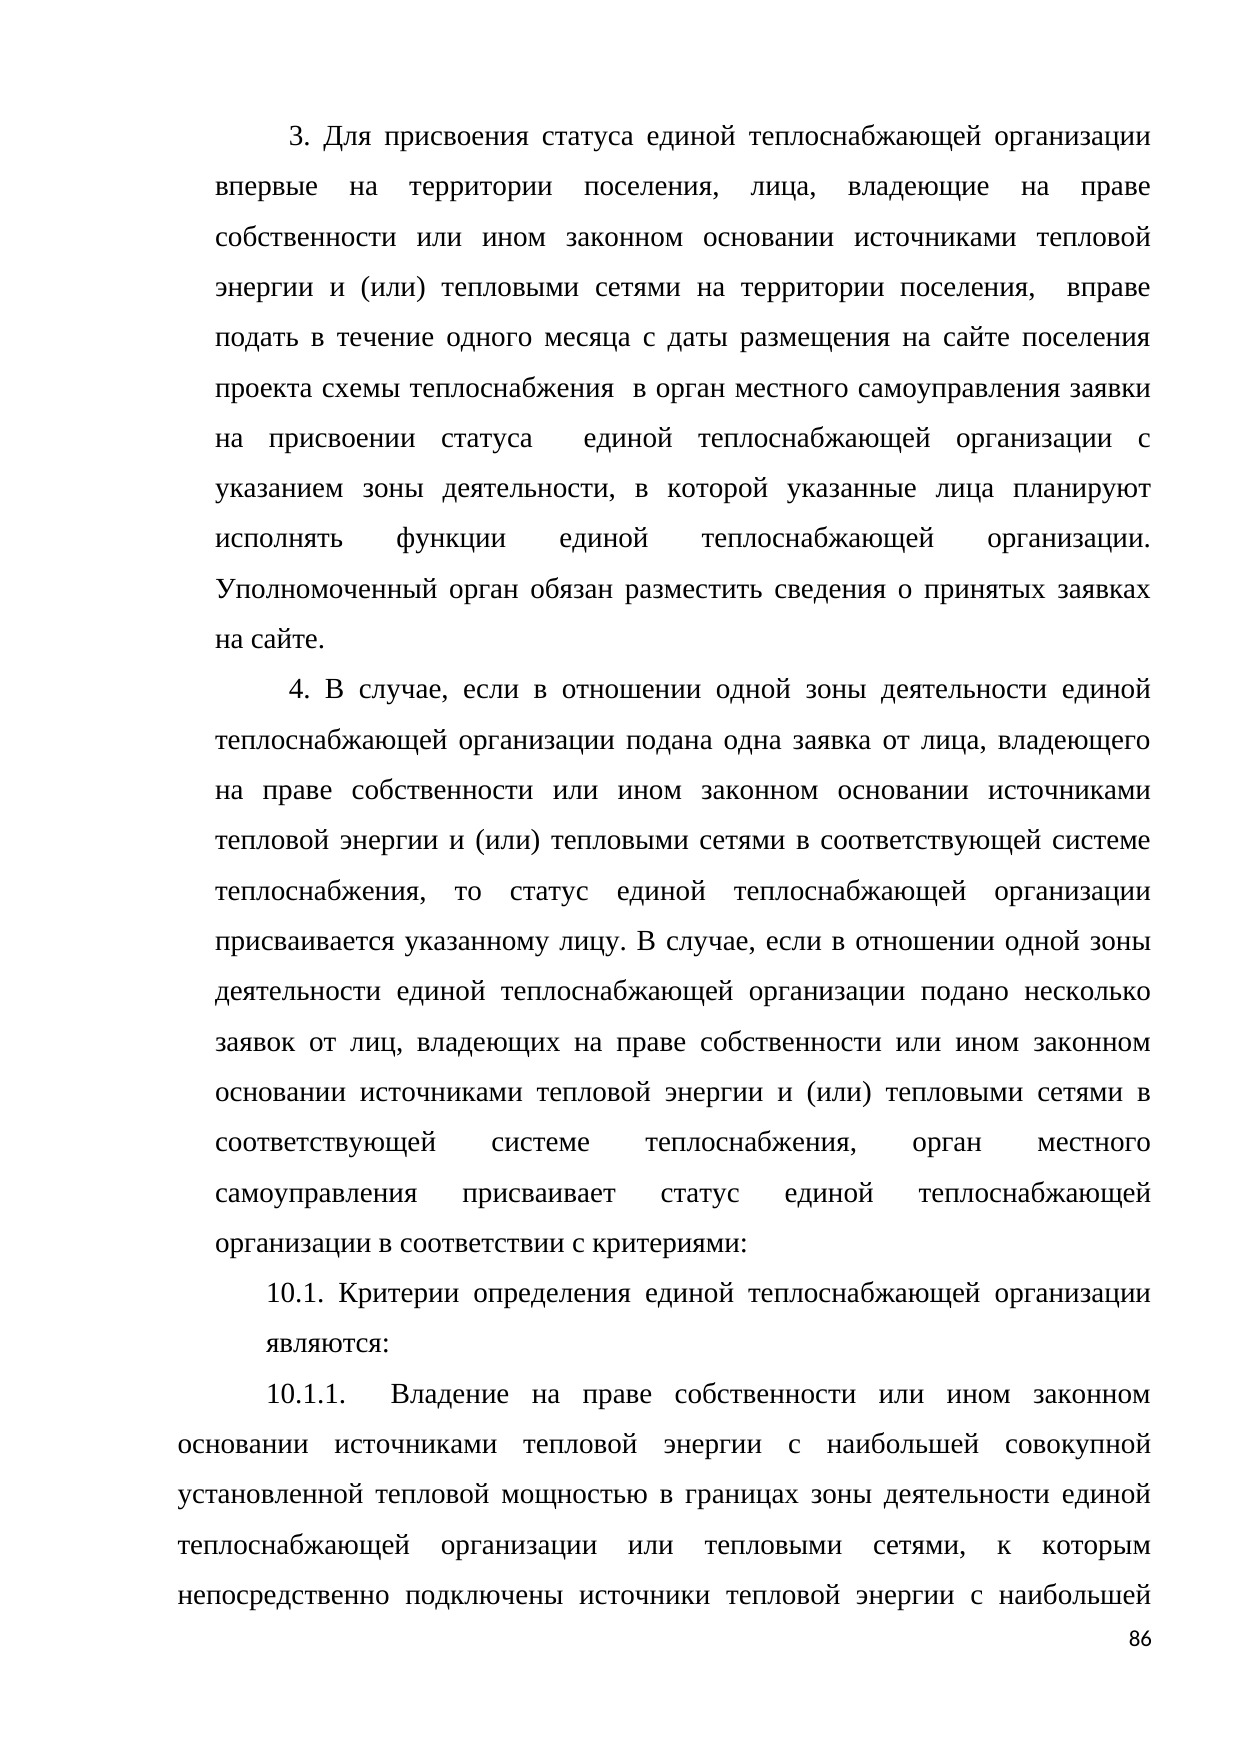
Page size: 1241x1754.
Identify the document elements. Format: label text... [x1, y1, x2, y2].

text 3. Для присвоения статуса единой теплоснабжающей организации впервые на территории поселения, лица, владеющие на праве собственности или ином законном основании источниками тепловой энергии и (или) тепловыми сетями на территории поселения, вправе подать в течение одного месяца с даты размещения на сайте поселения проекта схемы теплоснабжения в орган местного самоуправления заявки на присвоении статуса единой теплоснабжающей организации с указанием зоны деятельности, в которой указанные лица планируют исполнять функции единой теплоснабжающей организации. Уполномоченный орган обязан разместить сведения о принятых заявках на сайте. [215, 118, 1152, 655]
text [177, 1376, 1152, 1611]
text 4. В случае, если в отношении одной зоны деятельности единой теплоснабжающей организации подана одна заявка от лица, владеющего на праве собственности или ином законном основании источниками тепловой энергии и (или) тепловыми сетями в соответствующей системе теплоснабжения, то статус единой теплоснабжающей организации присваивается указанному лицу. В случае, если в отношении одной зоны деятельности единой теплоснабжающей организации подано несколько заявок от лиц, владеющих на праве собственности или ином законном основании источниками тепловой энергии и (или) тепловыми сетями в соответствующей системе теплоснабжения, орган местного самоуправления присваивает статус единой теплоснабжающей организации в соответствии с критериями: [215, 672, 1152, 1258]
text 10.1. Критерии определения единой теплоснабжающей организации являются: [266, 1275, 1152, 1359]
